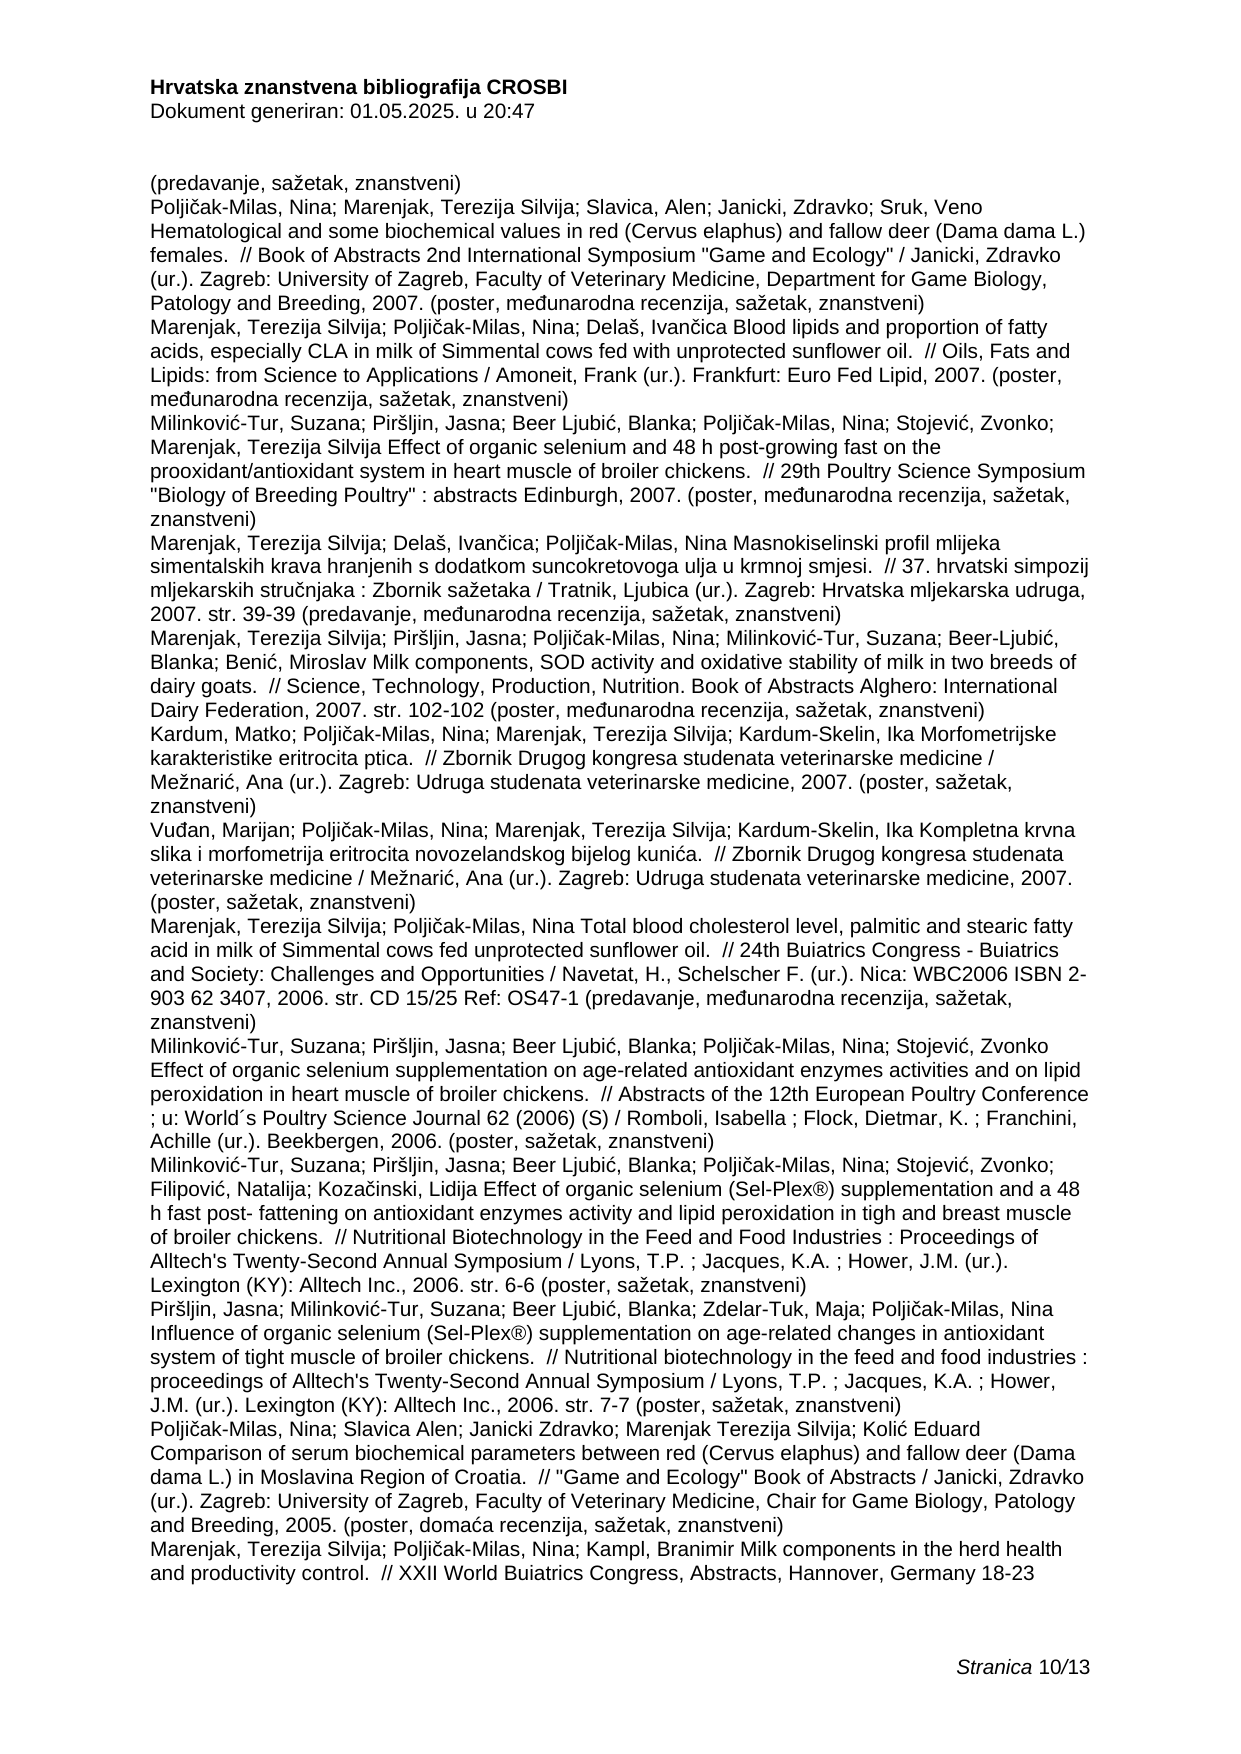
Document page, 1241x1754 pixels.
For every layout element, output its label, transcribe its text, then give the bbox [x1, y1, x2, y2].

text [150, 1537, 1090, 1584]
text Milinković-Tur, Suzana; Piršljin, Jasna; Beer Ljubić, Blanka; Poljičak-Milas, Nina; Stojević, Zvonko; Filipović, Natalija; Kozačinski, Lidija [150, 1153, 1090, 1297]
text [150, 171, 1090, 195]
text Marenjak, Terezija Silvija; Piršljin, Jasna; Poljičak-Milas, Nina; Milinković-Tur, Suzana; Beer-Ljubić, Blanka; Benić, Miroslav [150, 626, 1090, 722]
text Kardum, Matko; Poljičak-Milas, Nina; Marenjak, Terezija Silvija; Kardum-Skelin, Ika [150, 722, 1090, 818]
text Marenjak, Terezija Silvija; Poljičak-Milas, Nina [150, 914, 1090, 1033]
text Vuđan, Marijan; Poljičak-Milas, Nina; Marenjak, Terezija Silvija; Kardum-Skelin, Ika [150, 818, 1090, 914]
text Milinković-Tur, Suzana; Piršljin, Jasna; Beer Ljubić, Blanka; Poljičak-Milas, Nina; Stojević, Zvonko; Marenjak, Terezija Silvija [150, 411, 1090, 530]
text Milinković-Tur, Suzana; Piršljin, Jasna; Beer Ljubić, Blanka; Poljičak-Milas, Nina; Stojević, Zvonko [150, 1033, 1090, 1153]
text Poljičak-Milas, Nina; Marenjak, Terezija Silvija; Slavica, Alen; Janicki, Zdravko; Sruk, Veno [150, 195, 1090, 315]
text Marenjak, Terezija Silvija; Poljičak-Milas, Nina; Delaš, Ivančica [150, 315, 1090, 411]
text Piršljin, Jasna; Milinković-Tur, Suzana; Beer Ljubić, Blanka; Zdelar-Tuk, Maja; Poljičak-Milas, Nina [150, 1297, 1090, 1417]
text Poljičak-Milas, Nina; Slavica Alen; Janicki Zdravko; Marenjak Terezija Silvija; Kolić Eduard [150, 1417, 1090, 1537]
text Marenjak, Terezija Silvija; Delaš, Ivančica; Poljičak-Milas, Nina [150, 530, 1090, 626]
